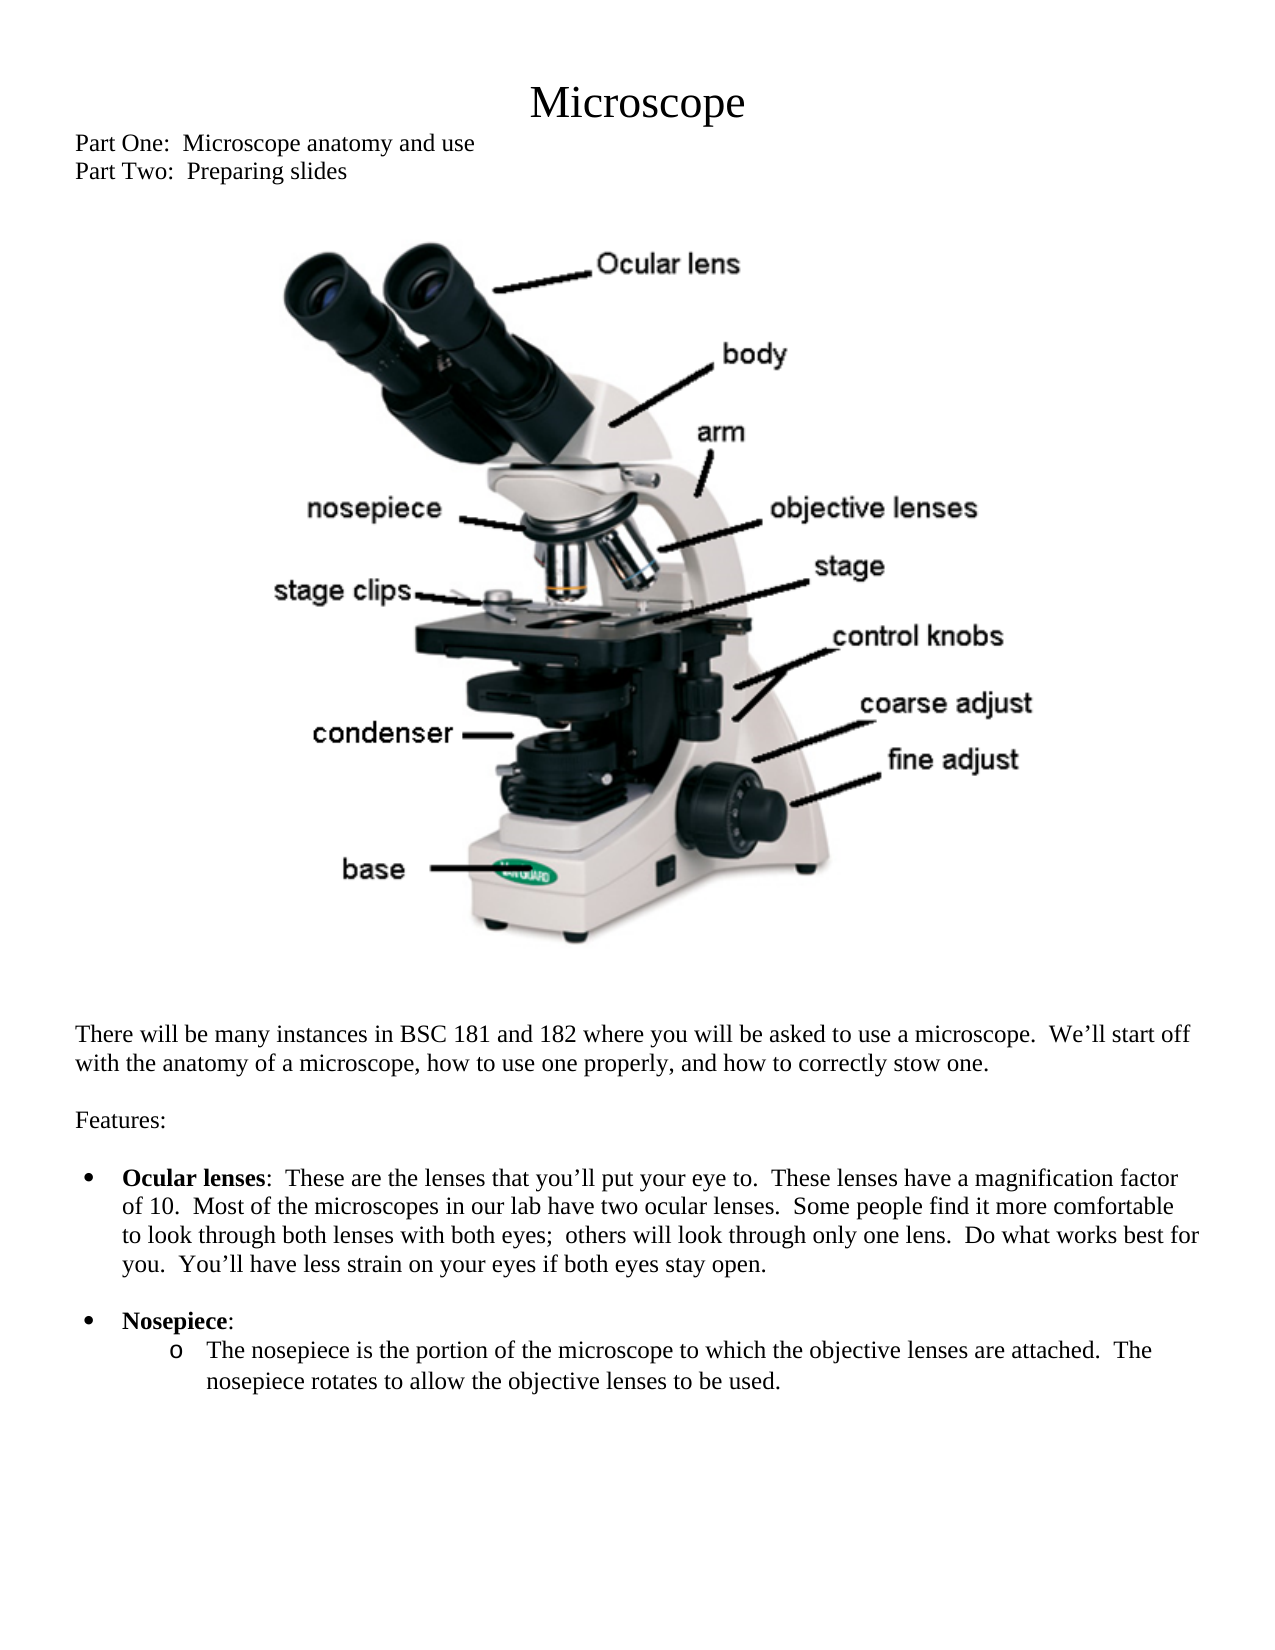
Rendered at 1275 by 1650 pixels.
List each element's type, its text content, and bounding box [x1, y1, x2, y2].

text Part One: Microscope anatomy and use [75, 128, 1200, 156]
list Nosepiece: [84, 1306, 1200, 1335]
picture [264, 206, 1038, 954]
text Part Two: Preparing slides [75, 156, 1200, 185]
list The nosepiece is the portion of the microscope to which the objective lenses are attached. The nosepiece rotates to allow the objective lenses to be used. [169, 1335, 1200, 1395]
list Ocular lenses: These are the lenses that you’ll put your eye to. These lenses have a magnification factor of 10. Most of the microscopes in our lab have two ocular lenses. Some people find it more comfortable to look through both lenses with both eyes; others will look through only one lens. Do what works best for you. You’ll have less strain on your eyes if both eyes stay open. [84, 1163, 1200, 1278]
text Features: [75, 1105, 1200, 1134]
text Microscope [75, 75, 1200, 128]
text There will be many instances in BSC 181 and 182 where you will be asked to use a microscope. We’ll start off with the anatomy of a microscope, how to use one properly, and how to correctly stow one. [75, 1019, 1200, 1076]
